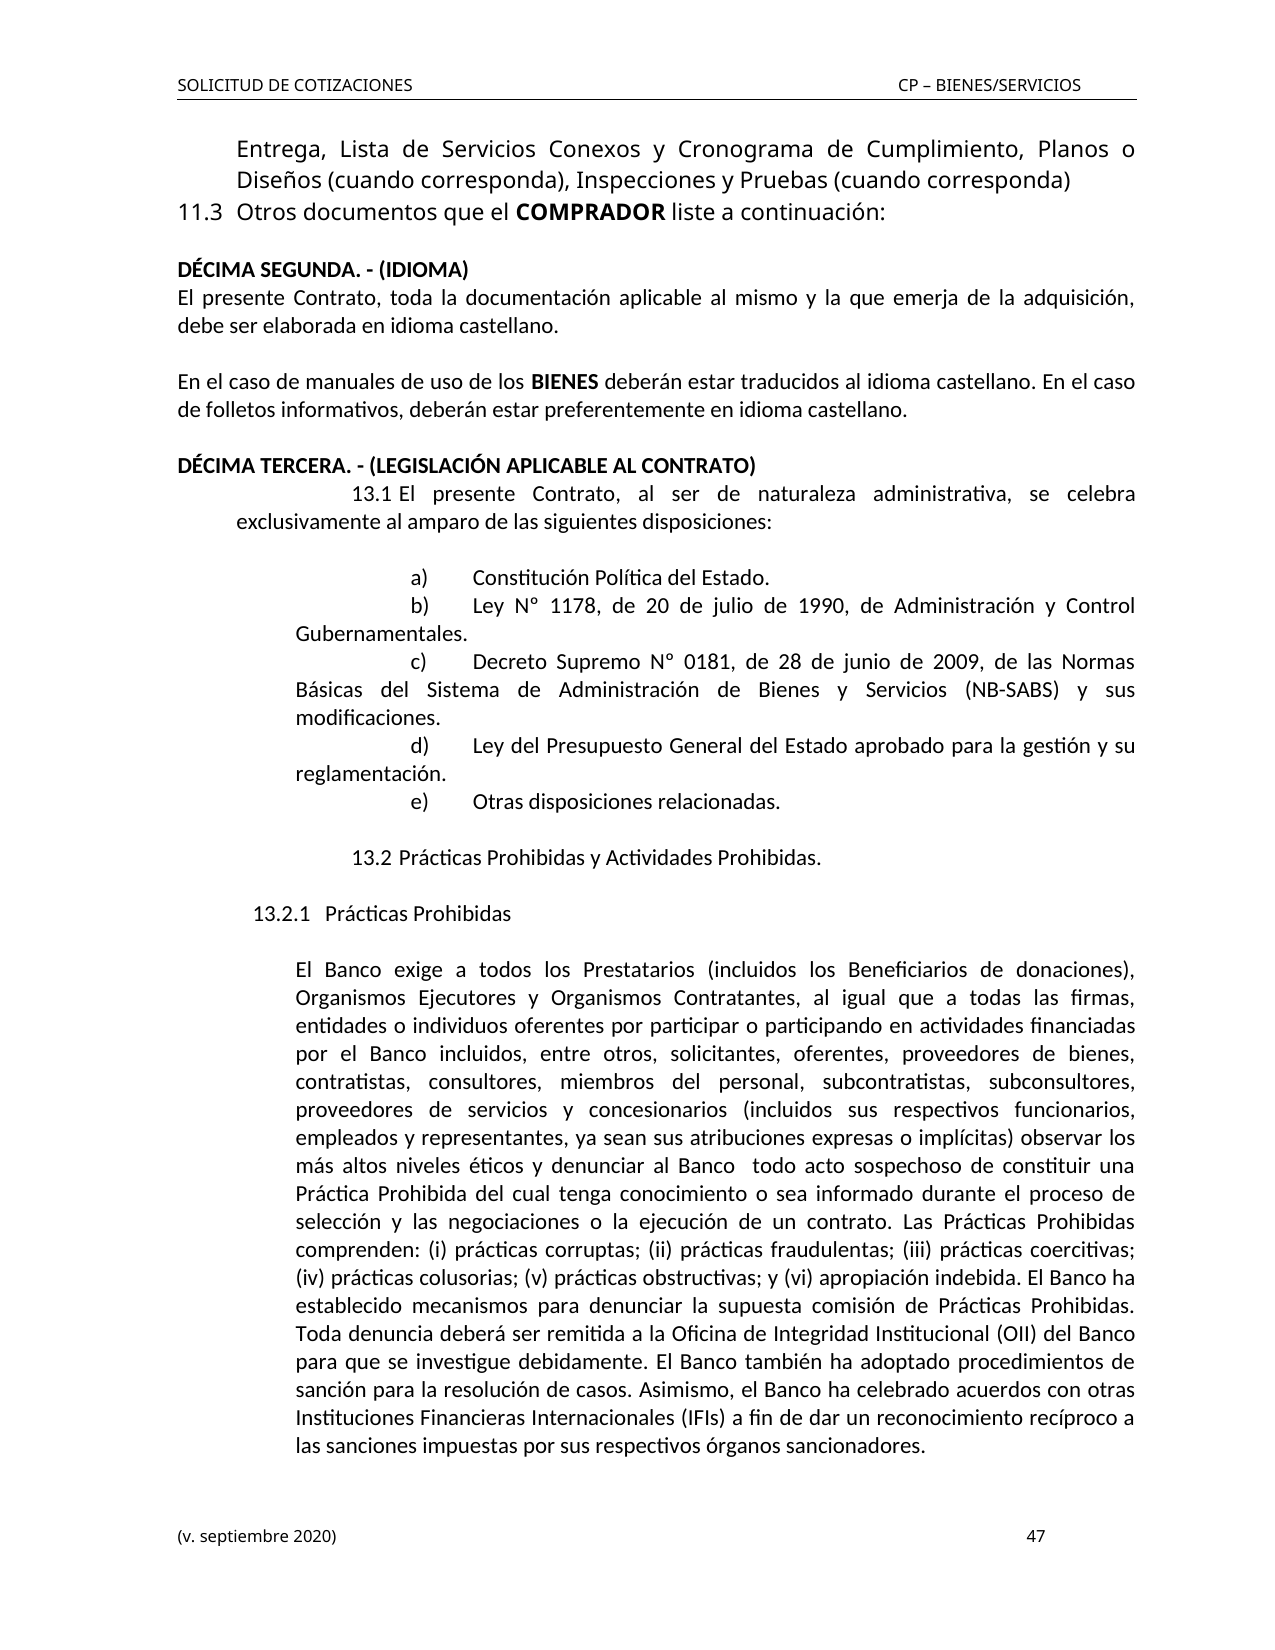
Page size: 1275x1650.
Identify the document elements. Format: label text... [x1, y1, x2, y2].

list Constitución Política del Estado. [295, 563, 1137, 591]
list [177, 133, 1137, 195]
list Decreto Supremo Nº 0181, de 28 de junio de 2009, de las Normas Básicas del Sistema de Administración de Bienes y Servicios (NB-SABS) y sus modificaciones. [295, 647, 1137, 731]
list Prácticas Prohibidas y Actividades Prohibidas. [236, 843, 1137, 871]
list Prácticas Prohibidas [252, 899, 1137, 927]
list Ley del Presupuesto General del Estado aprobado para la gestión y su reglamentación. [295, 731, 1137, 787]
text El presente Contrato, toda la documentación aplicable al mismo y la que emerja de la adquisición, debe ser elaborada en idioma castellano. [177, 283, 1137, 339]
list Otros documentos que el COMPRADOR liste a continuación: [177, 195, 1137, 227]
text DÉCIMA TERCERA. - (LEGISLACIÓN APLICABLE AL CONTRATO) [177, 451, 1137, 479]
text El Banco exige a todos los Prestatarios (incluidos los Beneficiarios de donaciones), Organismos Ejecutores y Organismos Contratantes, al igual que a todas las firmas, entidades o individuos oferentes por participar o participando en actividades financiadas por el Banco incluidos, entre otros, solicitantes, oferentes, proveedores de bienes, contratistas, consultores, miembros del personal, subcontratistas, subconsultores, proveedores de servicios y concesionarios (incluidos sus respectivos funcionarios, empleados y representantes, ya sean sus atribuciones expresas o implícitas) observar los más altos niveles éticos y denunciar al Banco todo acto sospechoso de constituir una Práctica Prohibida del cual tenga conocimiento o sea informado durante el proceso de selección y las negociaciones o la ejecución de un contrato. Las Prácticas Prohibidas comprenden: (i) prácticas corruptas; (ii) prácticas fraudulentas; (iii) prácticas coercitivas; (iv) prácticas colusorias; (v) prácticas obstructivas; y (vi) apropiación indebida. El Banco ha establecido mecanismos para denunciar la supuesta comisión de Prácticas Prohibidas. Toda denuncia deberá ser remitida a la Oficina de Integridad Institucional (OII) del Banco para que se investigue debidamente. El Banco también ha adoptado procedimientos de sanción para la resolución de casos. Asimismo, el Banco ha celebrado acuerdos con otras Instituciones Financieras Internacionales (IFIs) a fin de dar un reconocimiento recíproco a las sanciones impuestas por sus respectivos órganos sancionadores. [295, 955, 1137, 1459]
text En el caso de manuales de uso de los BIENES deberán estar traducidos al idioma castellano. En el caso de folletos informativos, deberán estar preferentemente en idioma castellano. [177, 367, 1137, 423]
list Ley Nº 1178, de 20 de julio de 1990, de Administración y Control Gubernamentales. [295, 591, 1137, 647]
text DÉCIMA SEGUNDA. - (IDIOMA) [177, 255, 1137, 283]
list El presente Contrato, al ser de naturaleza administrativa, se celebra exclusivamente al amparo de las siguientes disposiciones: [236, 479, 1137, 535]
list Otras disposiciones relacionadas. [295, 787, 1137, 815]
